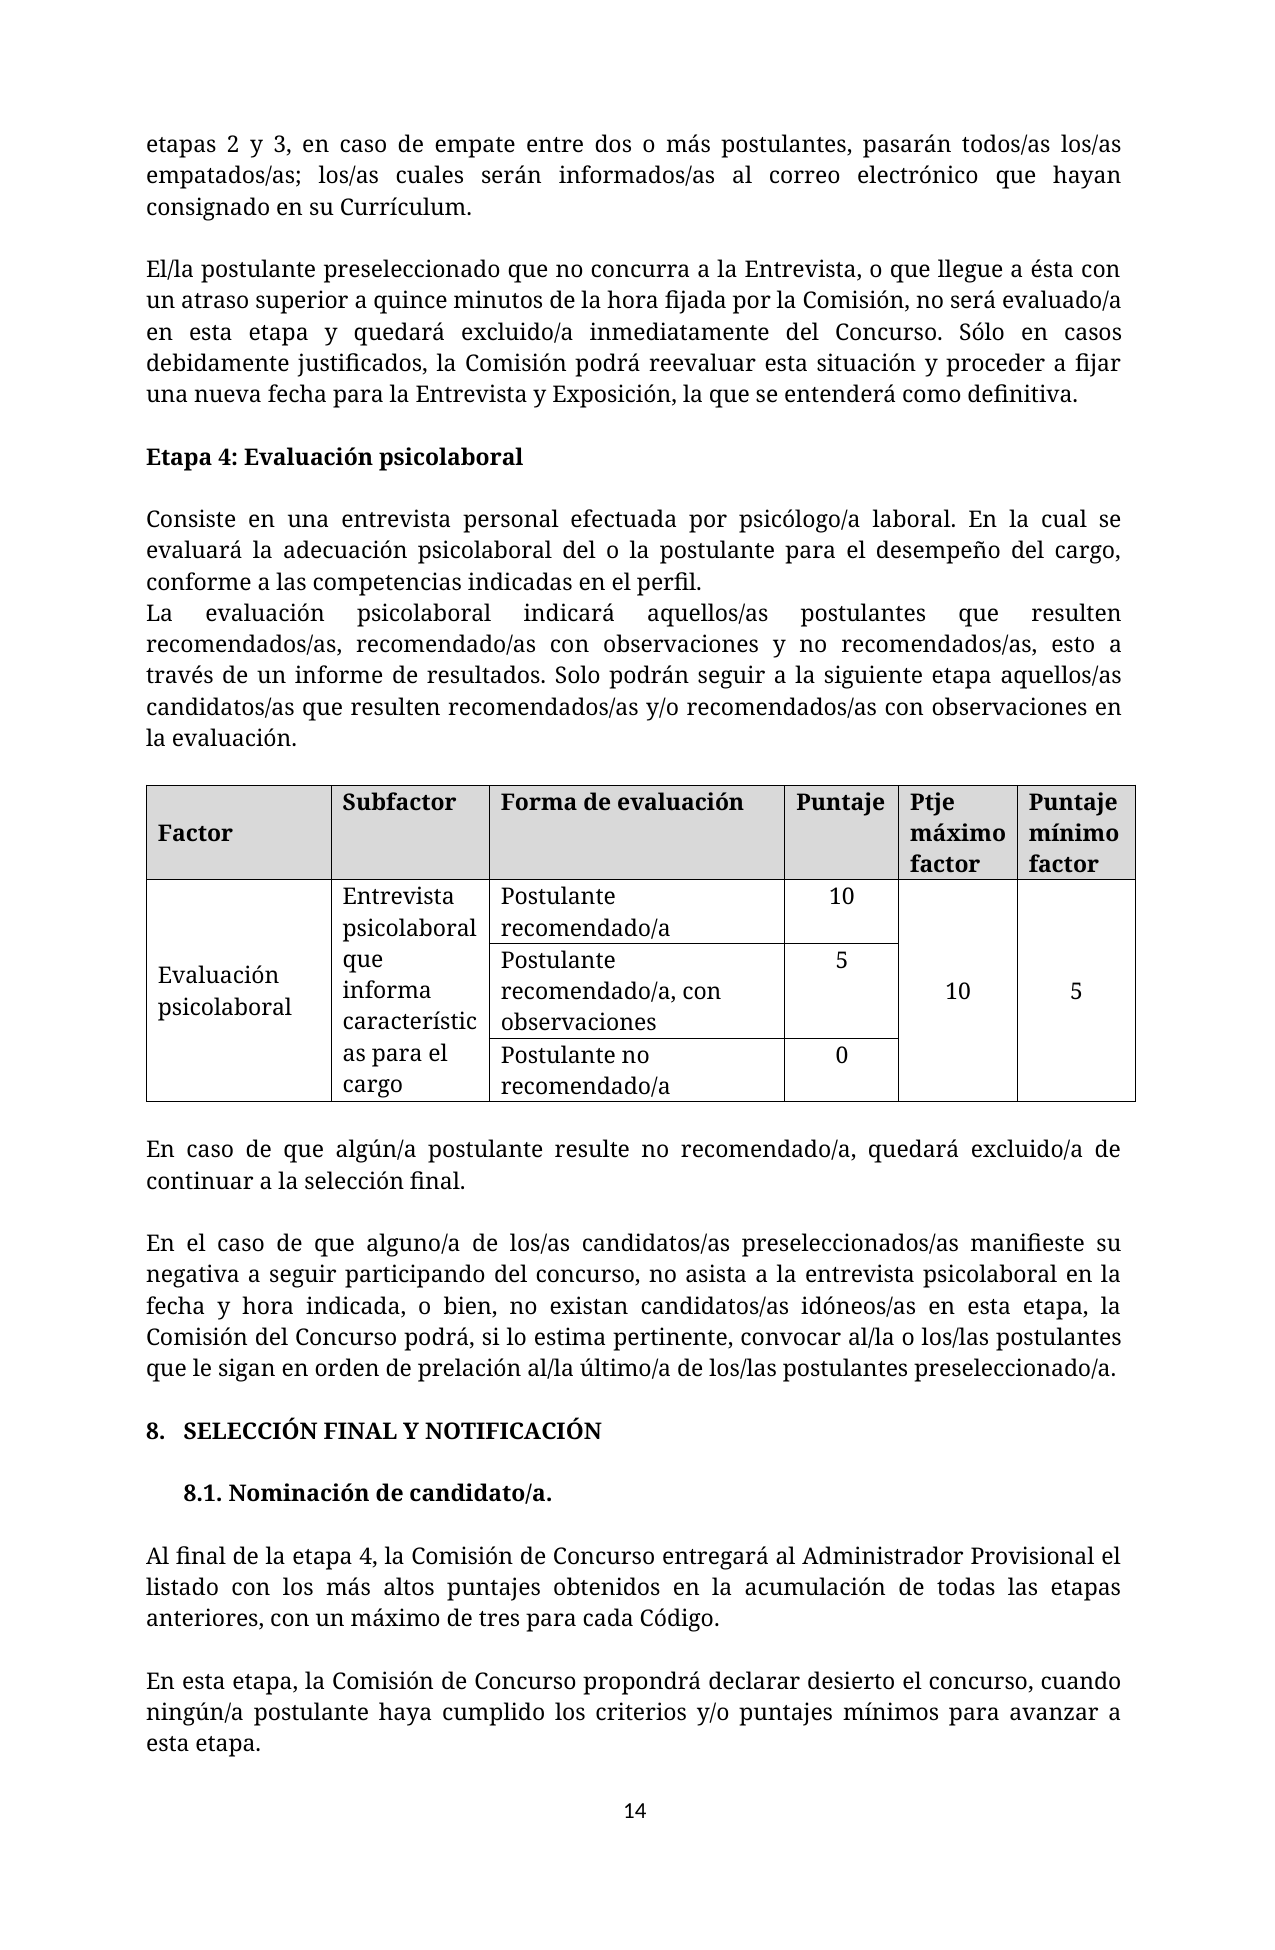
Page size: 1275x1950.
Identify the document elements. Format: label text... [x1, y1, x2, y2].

table_cell Postulante recomendado/a [490, 880, 784, 943]
table_cell Postulante no recomendado/a [490, 1039, 784, 1101]
table_cell Evaluación psicolaboral [147, 880, 331, 1101]
text El/la postulante preseleccionado que no concurra a la Entrevista, o que llegue a ésta con un atraso superior a quince minutos de la hora fijada por la Comisión, no será evaluado/a en esta etapa y quedará excluido/a inmediatamente del Concurso. Sólo en casos debidamente justificados, la Comisión podrá reevaluar esta situación y proceder a fijar una nueva fecha para la Entrevista y Exposición, la que se entenderá como definitiva. [146, 253, 1123, 409]
list Nominación de candidato/a. [183, 1477, 1123, 1508]
text Consiste en una entrevista personal efectuada por psicólogo/a laboral. En la cual se evaluará la adecuación psicolaboral del o la postulante para el desempeño del cargo, conforme a las competencias indicadas en el perfil. [146, 503, 1123, 597]
text En esta etapa, la Comisión de Concurso propondrá declarar desierto el concurso, cuando ningún/a postulante haya cumplido los criterios y/o puntajes mínimos para avanzar a esta etapa. [146, 1665, 1123, 1758]
text En caso de que algún/a postulante resulte no recomendado/a, quedará excluido/a de continuar a la selección final. [146, 1133, 1123, 1196]
table_header Ptje máximo factor [899, 786, 1017, 879]
list SELECCIÓN FINAL Y NOTIFICACIÓN [146, 1415, 1123, 1446]
table_header Forma de evaluación [490, 786, 784, 879]
table_cell Entrevista psicolaboral que informa características para el cargo [332, 880, 489, 1101]
text La evaluación psicolaboral indicará aquellos/as postulantes que resulten recomendados/as, recomendado/as con observaciones y no recomendados/as, esto a través de un informe de resultados. Solo podrán seguir a la siguiente etapa aquellos/as candidatos/as que resulten recomendados/as y/o recomendados/as con observaciones en la evaluación. [146, 597, 1123, 753]
text En el caso de que alguno/a de los/as candidatos/as preseleccionados/as manifieste su negativa a seguir participando del concurso, no asista a la entrevista psicolaboral en la fecha y hora indicada, o bien, no existan candidatos/as idóneos/as en esta etapa, la Comisión del Concurso podrá, si lo estima pertinente, convocar al/la o los/las postulantes que le sigan en orden de prelación al/la último/a de los/las postulantes preseleccionado/a. [146, 1227, 1123, 1383]
table_header Puntaje [785, 786, 898, 879]
table_cell 10 [785, 880, 898, 943]
table_cell 0 [785, 1039, 898, 1101]
table_header Factor [147, 786, 331, 879]
table_header Puntaje mínimo factor [1018, 786, 1135, 879]
table_cell Postulante recomendado/a, con observaciones [490, 944, 784, 1038]
table_cell 5 [1018, 880, 1135, 1101]
table_header Subfactor [332, 786, 489, 879]
table_cell 10 [899, 880, 1017, 1101]
text Etapa 4: Evaluación psicolaboral [146, 441, 1123, 472]
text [146, 128, 1123, 222]
table_cell 5 [785, 944, 898, 1038]
text Al final de la etapa 4, la Comisión de Concurso entregará al Administrador Provisional el listado con los más altos puntajes obtenidos en la acumulación de todas las etapas anteriores, con un máximo de tres para cada Código. [146, 1540, 1123, 1633]
